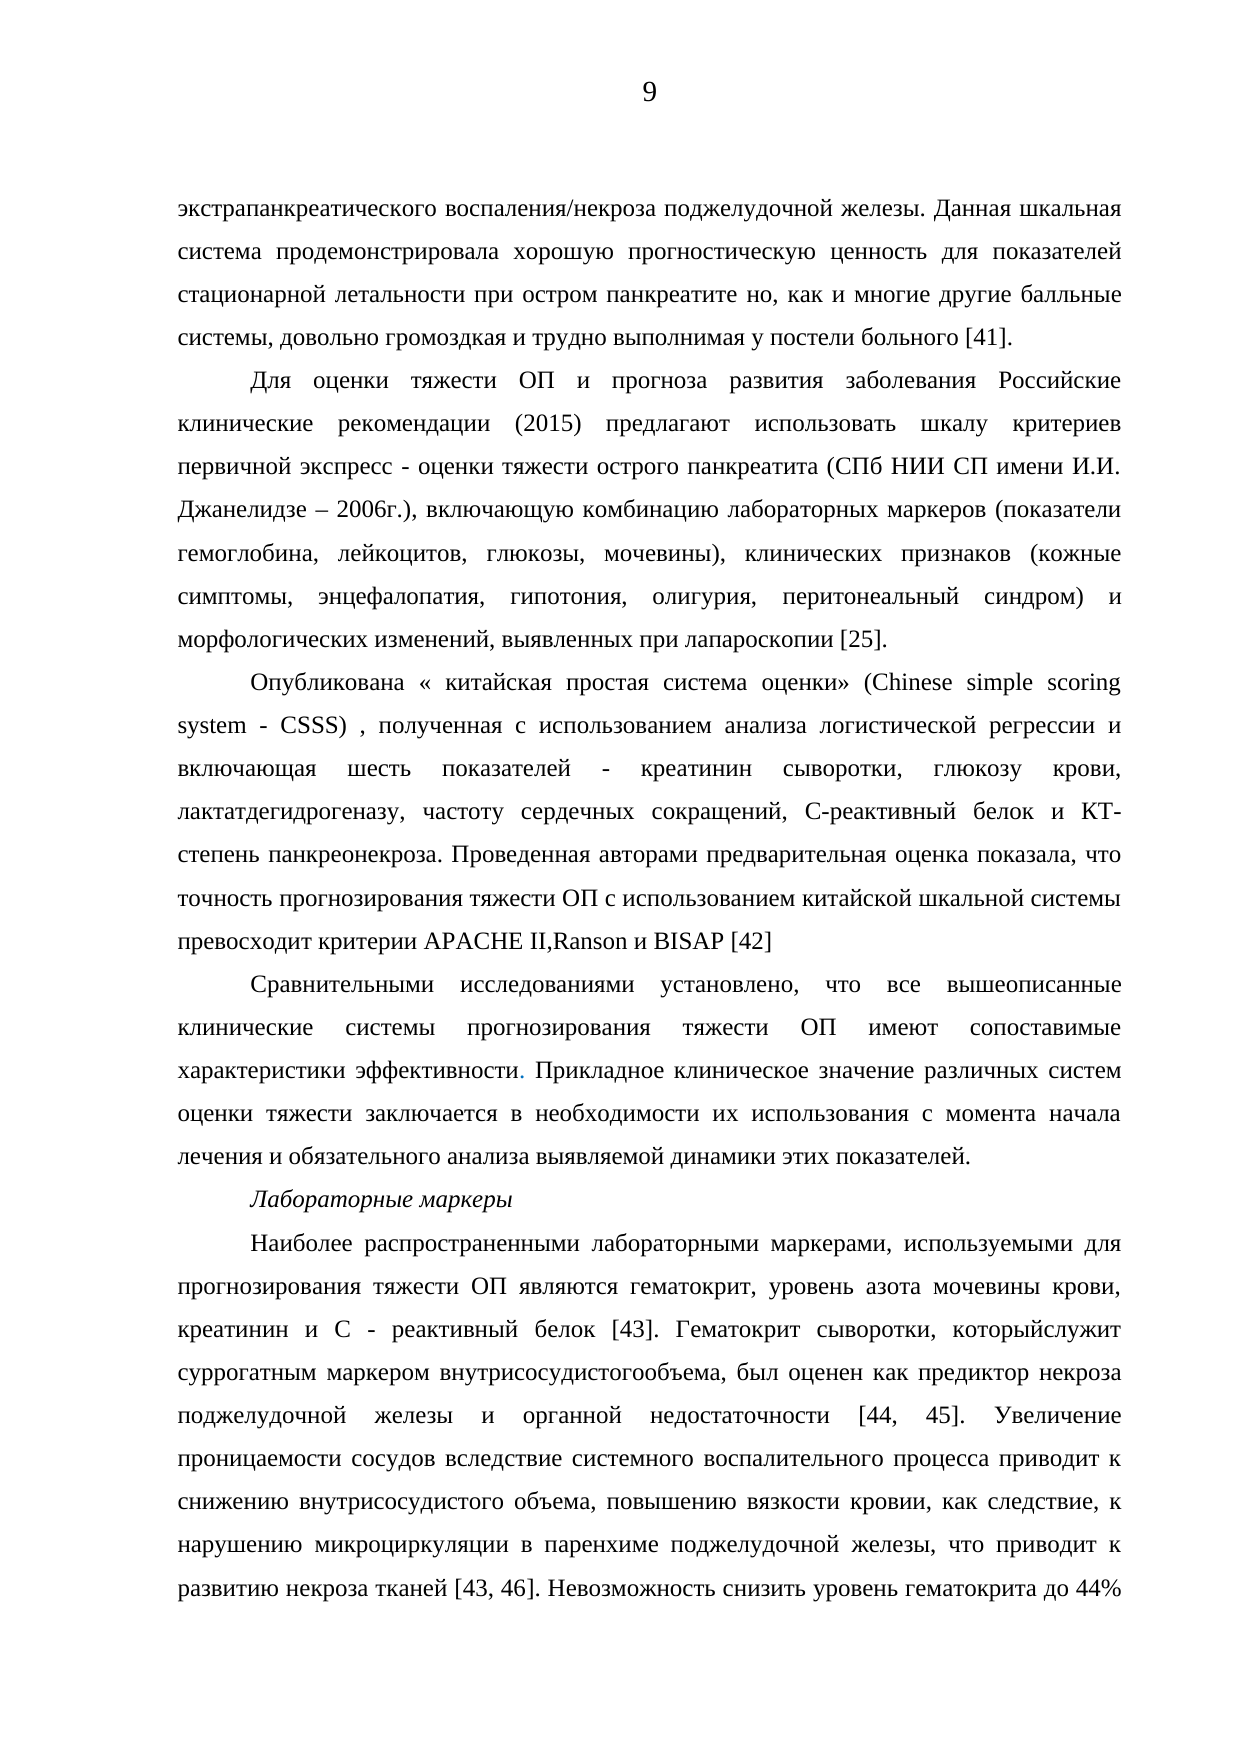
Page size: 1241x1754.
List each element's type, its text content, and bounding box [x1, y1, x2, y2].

text Опубликована « китайская простая система оценки» (Chinese simple scoring system - CSSS) , полученная с использованием анализа логистической регрессии и включающая шесть показателей - креатинин сыворотки, глюкозу крови, лактатдегидрогеназу, частоту сердечных сокращений, С-реактивный белок и КТ-степень панкреонекроза. Проведенная авторами предварительная оценка показала, что точность прогнозирования тяжести ОП с использованием китайской шкальной системы превосходит критерии APACHE II,Ranson и BISAP [42] [177, 667, 1122, 954]
text Лабораторные маркеры [177, 1184, 1122, 1213]
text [177, 193, 1122, 351]
text Сравнительными исследованиями установлено, что все вышеописанные клинические системы прогнозирования тяжести ОП имеют сопоставимые характеристики эффективности. Прикладное клиническое значение различных систем оценки тяжести заключается в необходимости их использования с момента начала лечения и обязательного анализа выявляемой динамики этих показателей. [177, 969, 1122, 1170]
text Для оценки тяжести ОП и прогноза развития заболевания Российские клинические рекомендации (2015) предлагают использовать шкалу критериев первичной экспресс - оценки тяжести острого панкреатита (СПб НИИ СП имени И.И. Джанелидзе – 2006г.), включающую комбинацию лабораторных маркеров (показатели гемоглобина, лейкоцитов, глюкозы, мочевины), клинических признаков (кожные симптомы, энцефалопатия, гипотония, олигурия, перитонеальный синдром) и морфологических изменений, выявленных при лапароскопии [25]. [177, 365, 1122, 653]
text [177, 1228, 1122, 1601]
